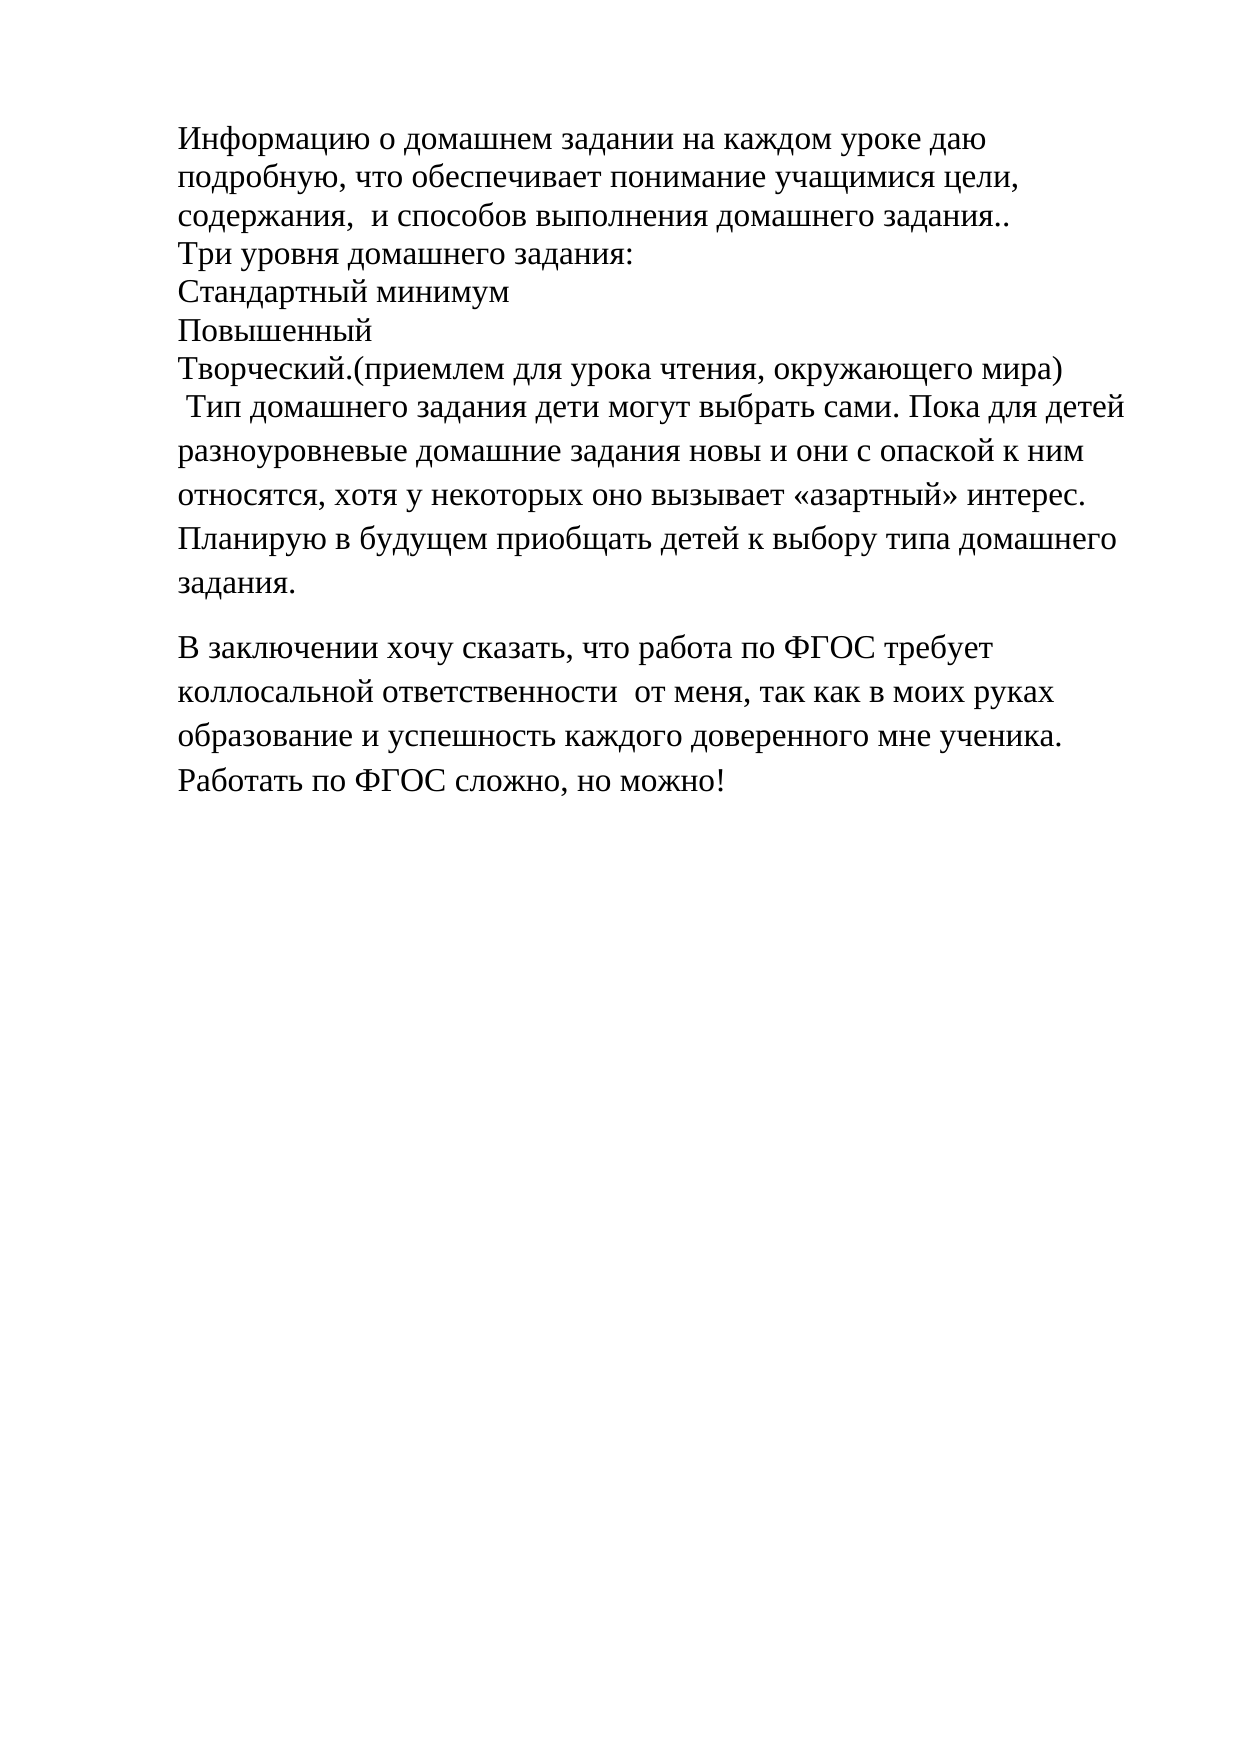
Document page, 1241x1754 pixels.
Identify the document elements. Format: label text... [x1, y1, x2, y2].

text В заключении хочу сказать, что работа по ФГОС требует коллосальной ответственности от меня, так как в моих руках образование и успешность каждого доверенного мне ученика. Работать по ФГОС сложно, но можно! [177, 628, 1152, 798]
text Тип домашнего задания дети могут выбрать сами. Пока для детей разноуровневые домашние задания новы и они с опаской к ним относятся, хотя у некоторых оно вызывает «азартный» интерес. Планирую в будущем приобщать детей к выбору типа домашнего задания. [177, 386, 1152, 601]
text Стандартный минимум [177, 271, 1152, 310]
text Творческий.(приемлем для урока чтения, окружающего мира) [177, 348, 1152, 386]
text Информацию о домашнем задании на каждом уроке даю подробную, что обеспечивает понимание учащимися цели, содержания, и способов выполнения домашнего задания.. [177, 118, 1152, 233]
text Повышенный [177, 310, 1152, 348]
text Три уровня домашнего задания: [177, 233, 1152, 271]
